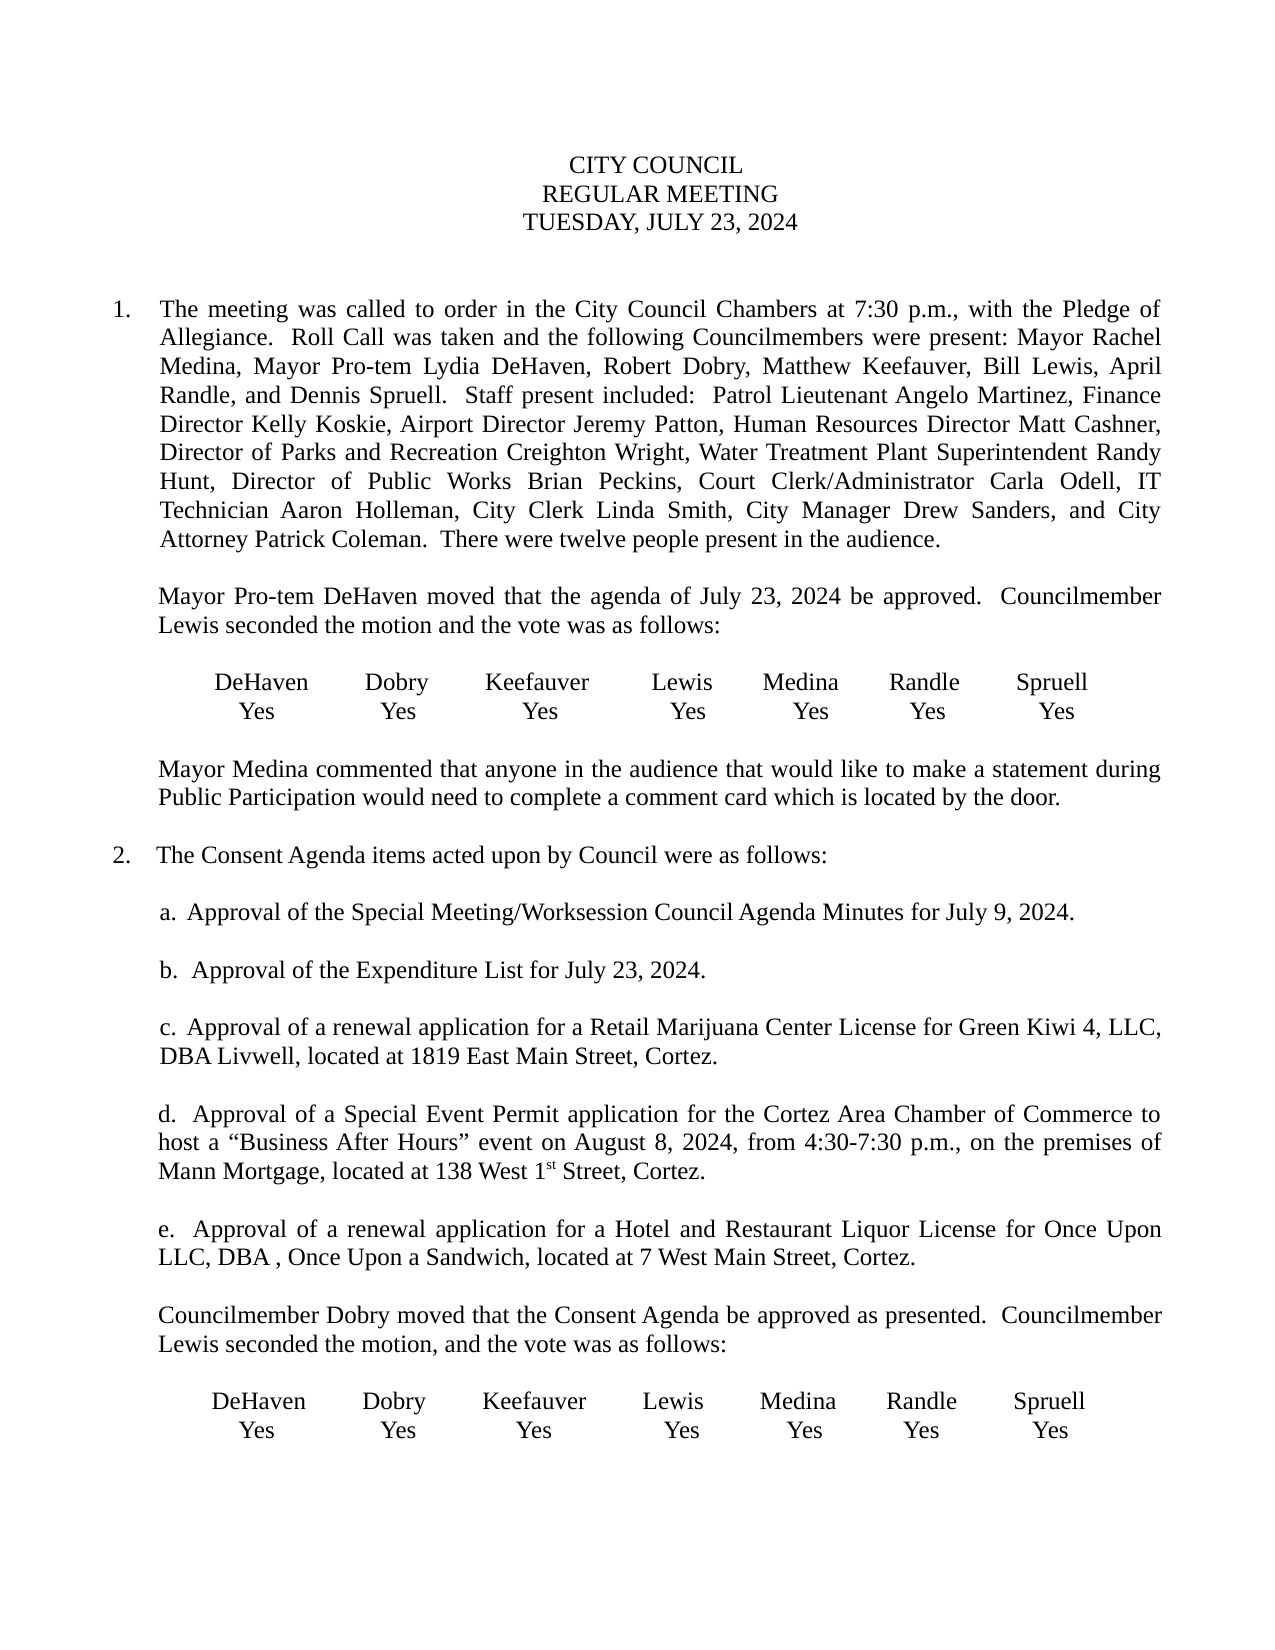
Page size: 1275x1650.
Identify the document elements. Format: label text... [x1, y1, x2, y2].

text Mayor Pro-tem DeHaven moved that the agenda of July 23, 2024 be approved. Councilmember Lewis seconded the motion and the vote was as follows: [158, 581, 1162, 639]
list Approval of a renewal application for a Retail Marijuana Center License for Green Kiwi 4, LLC, DBA Livwell, located at 1819 East Main Street, Cortez. [159, 1012, 1162, 1070]
text Yes Yes Yes Yes Yes Yes Yes [158, 696, 1162, 725]
list Approval of the Special Meeting/Worksession Council Agenda Minutes for July 9, 2024. [159, 897, 1162, 926]
text d. Approval of a Special Event Permit application for the Cortez Area Chamber of Commerce to host a “Business After Hours” event on August 8, 2024, from 4:30-7:30 p.m., on the premises of Mann Mortgage, located at 138 West 1st Street, Cortez. [158, 1099, 1162, 1185]
text DeHaven Dobry Keefauver Lewis Medina Randle Spruell [158, 667, 1162, 696]
text Councilmember Dobry moved that the Consent Agenda be approved as presented. Councilmember Lewis seconded the motion, and the vote was as follows: [158, 1300, 1162, 1357]
text REGULAR MEETING [158, 179, 1162, 207]
list Approval of the Expenditure List for July 23, 2024. [159, 955, 1162, 984]
text Mayor Medina commented that anyone in the audience that would like to make a statement during Public Participation would need to complete a comment card which is located by the door. [158, 754, 1162, 811]
text TUESDAY, JULY 23, 2024 [158, 207, 1162, 236]
title CITY COUNCIL [112, 150, 1162, 179]
text 2. The Consent Agenda items acted upon by Council were as follows: [112, 840, 1162, 869]
text Yes Yes Yes Yes Yes Yes Yes [158, 1415, 1162, 1444]
list The meeting was called to order in the City Council Chambers at 7:30 p.m., with the Pledge of Allegiance. Roll Call was taken and the following Councilmembers were present: Mayor Rachel Medina, Mayor Pro-tem Lydia DeHaven, Robert Dobry, Matthew Keefauver, Bill Lewis, April Randle, and Dennis Spruell. Staff present included: Patrol Lieutenant Angelo Martinez, Finance Director Kelly Koskie, Airport Director Jeremy Patton, Human Resources Director Matt Cashner, Director of Parks and Recreation Creighton Wright, Water Treatment Plant Superintendent Randy Hunt, Director of Public Works Brian Peckins, Court Clerk/Administrator Carla Odell, IT Technician Aaron Holleman, City Clerk Linda Smith, City Manager Drew Sanders, and City Attorney Patrick Coleman. There were twelve people present in the audience. [112, 294, 1162, 552]
text e. Approval of a renewal application for a Hotel and Restaurant Liquor License for Once Upon LLC, DBA , Once Upon a Sandwich, located at 7 West Main Street, Cortez. [158, 1214, 1162, 1271]
text DeHaven Dobry Keefauver Lewis Medina Randle Spruell [158, 1386, 1162, 1415]
